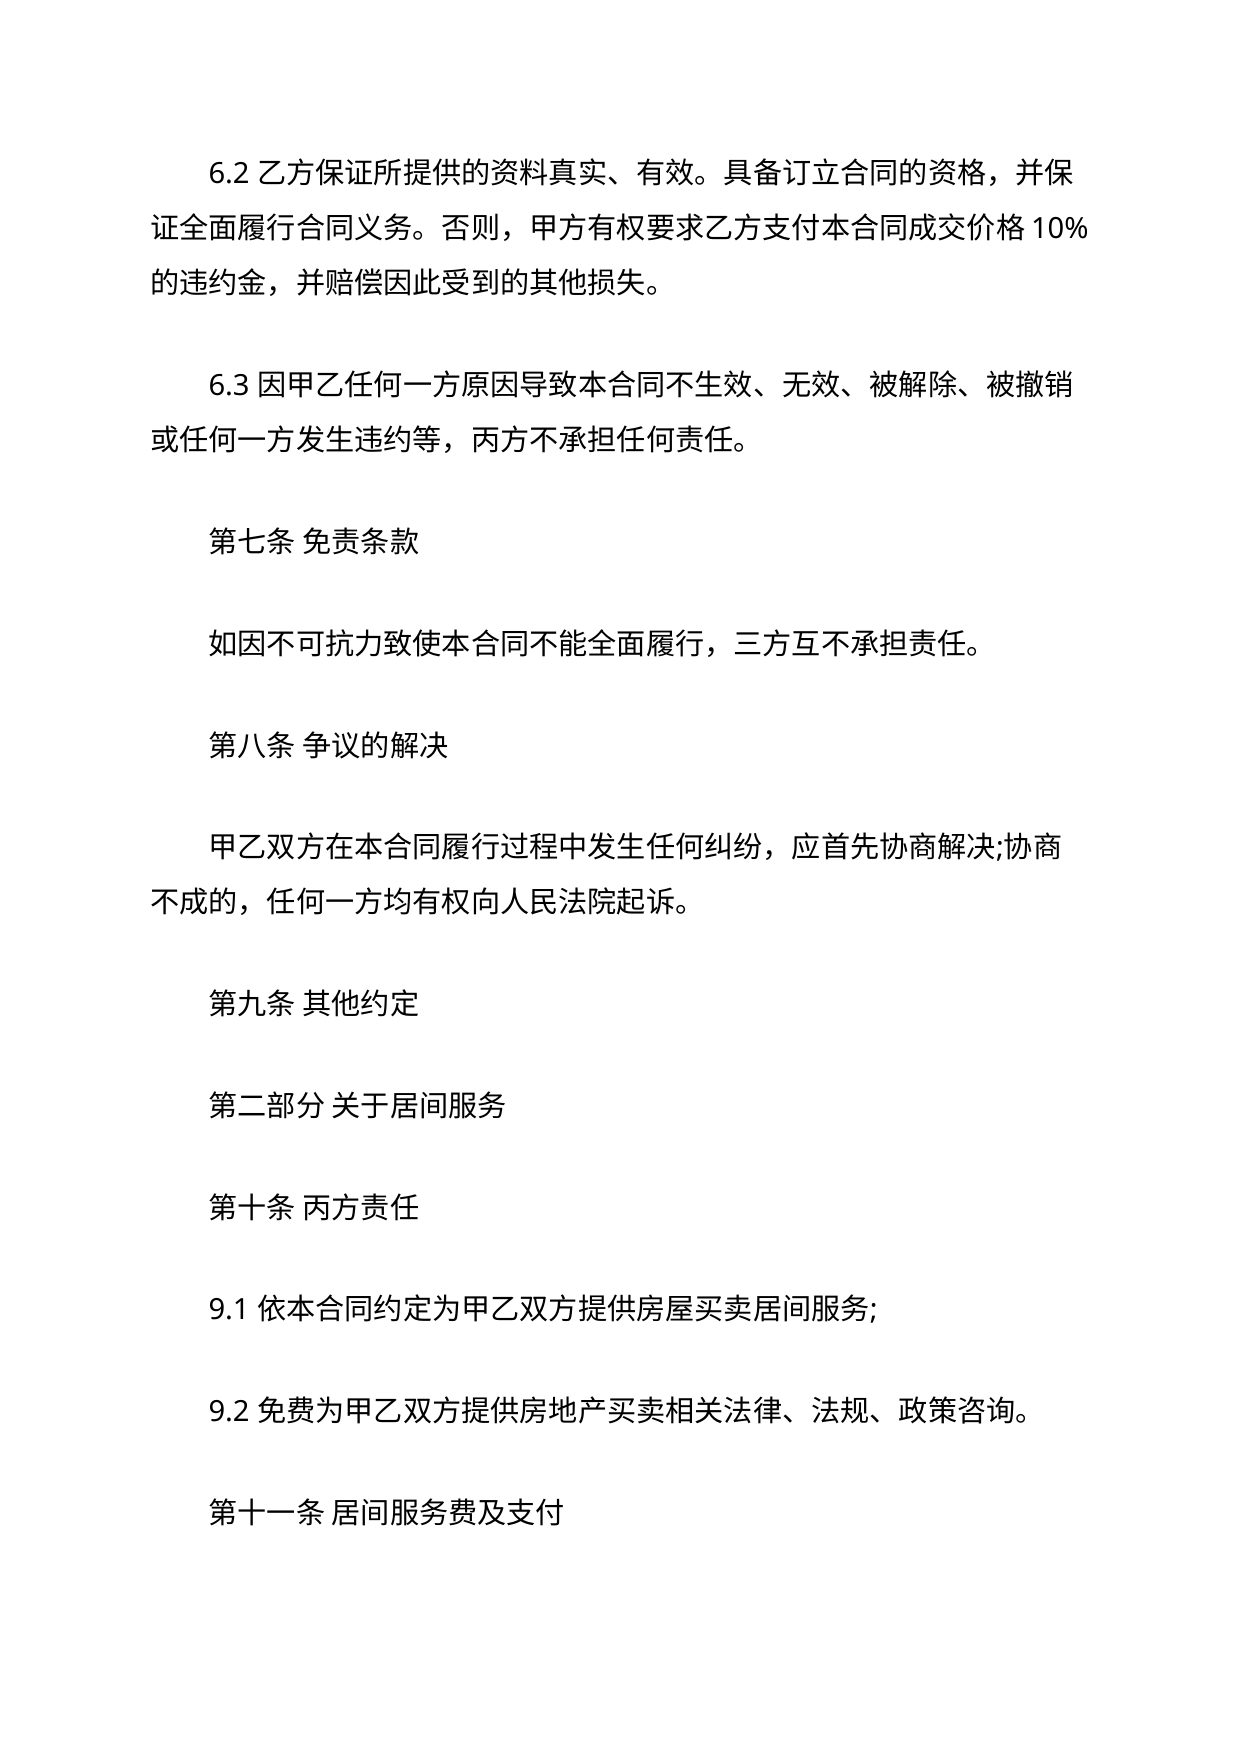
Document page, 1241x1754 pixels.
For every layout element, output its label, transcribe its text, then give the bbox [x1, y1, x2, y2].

text 第十一条 居间服务费及支付 [150, 1490, 1090, 1532]
text 6.3 因甲乙任何一方原因导致本合同不生效、无效、被解除、被撤销或任何一方发生违约等，丙方不承担任何责任。 [150, 362, 1090, 459]
text 第九条 其他约定 [150, 981, 1090, 1023]
text 如因不可抗力致使本合同不能全面履行，三方互不承担责任。 [150, 620, 1090, 663]
text 第七条 免责条款 [150, 518, 1090, 561]
text 9.1 依本合同约定为甲乙双方提供房屋买卖居间服务; [150, 1286, 1090, 1328]
text 第十条 丙方责任 [150, 1184, 1090, 1226]
text 6.2 乙方保证所提供的资料真实、有效。具备订立合同的资格，并保证全面履行合同义务。否则，甲方有权要求乙方支付本合同成交价格10%的违约金，并赔偿因此受到的其他损失。 [150, 150, 1090, 302]
text 9.2 免费为甲乙双方提供房地产买卖相关法律、法规、政策咨询。 [150, 1388, 1090, 1430]
text 第二部分 关于居间服务 [150, 1082, 1090, 1125]
text 甲乙双方在本合同履行过程中发生任何纠纷，应首先协商解决;协商不成的，任何一方均有权向人民法院起诉。 [150, 824, 1090, 921]
text 第八条 争议的解决 [150, 722, 1090, 764]
